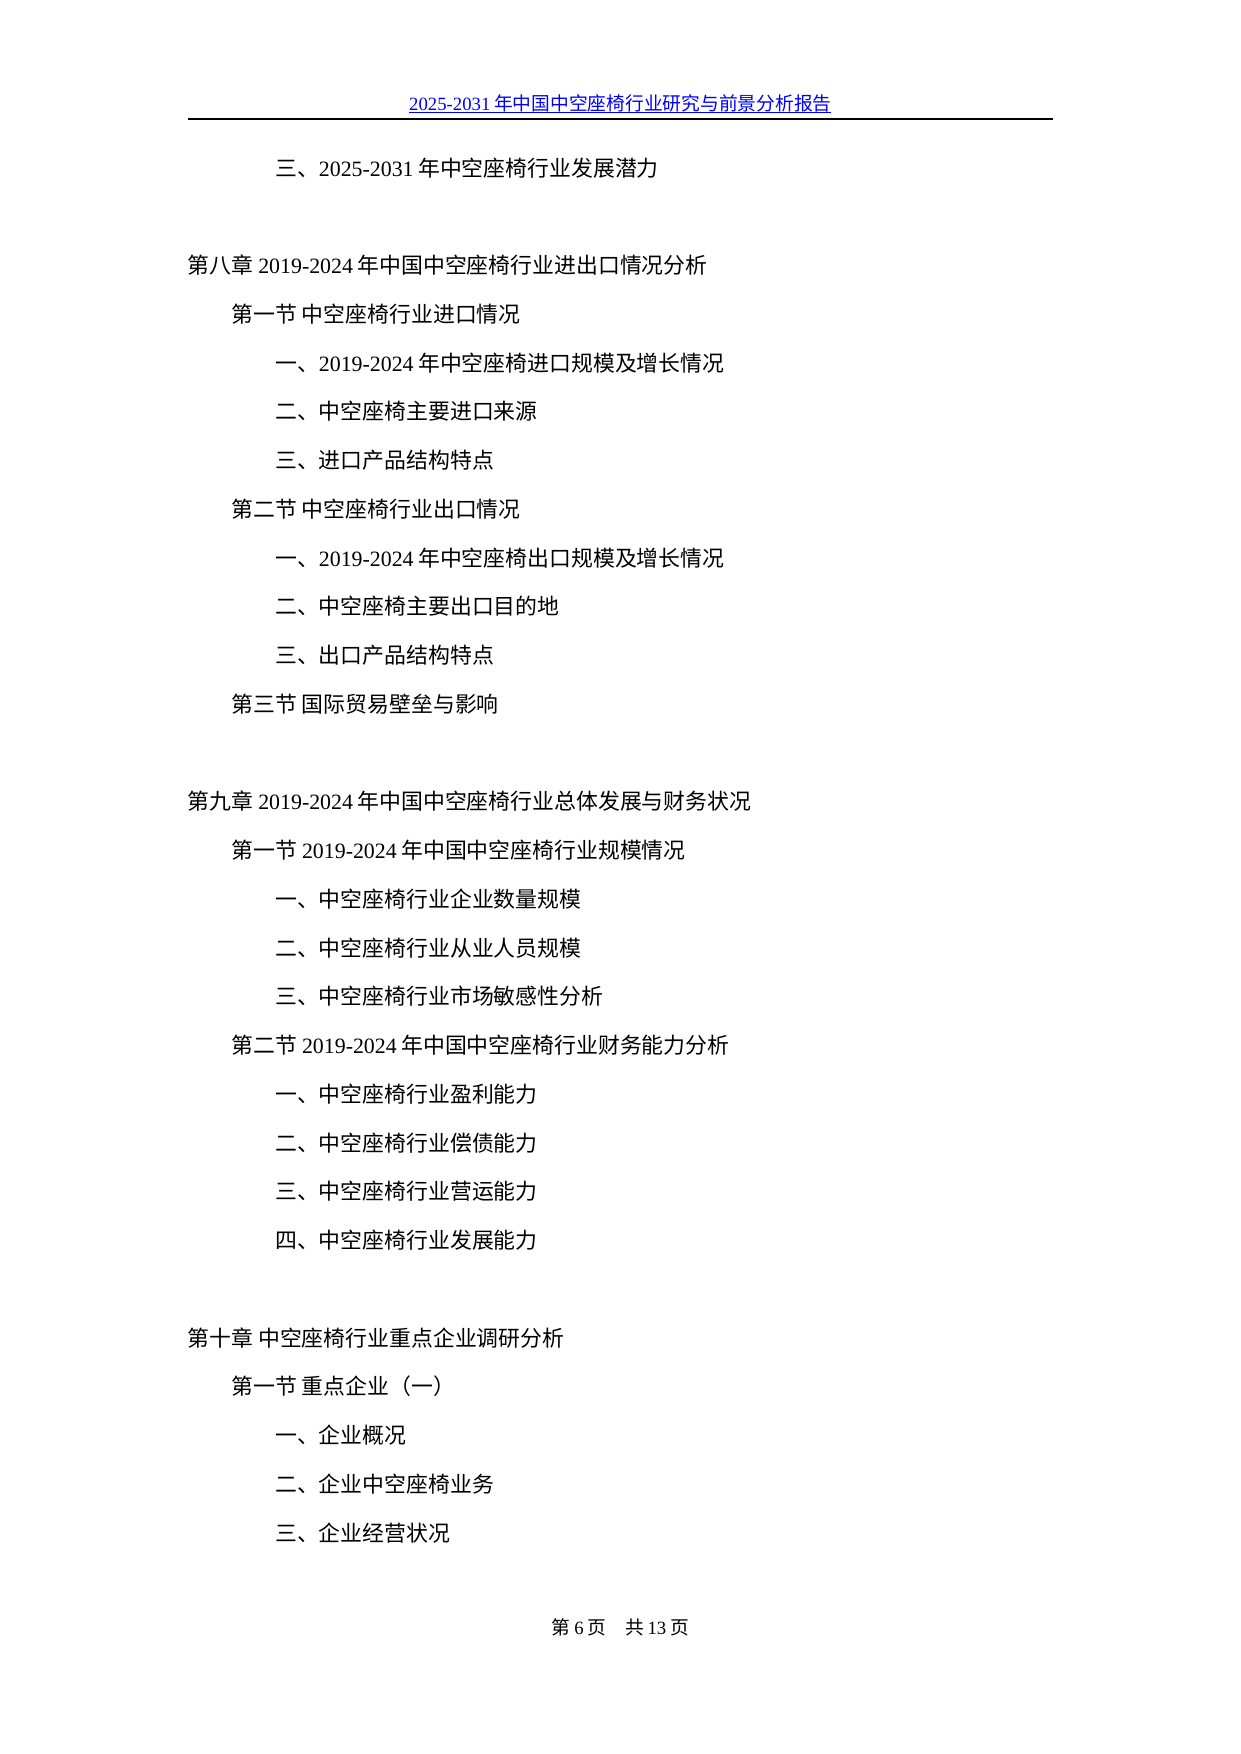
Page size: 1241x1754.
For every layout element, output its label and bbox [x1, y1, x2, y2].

text [187, 150, 1053, 1548]
